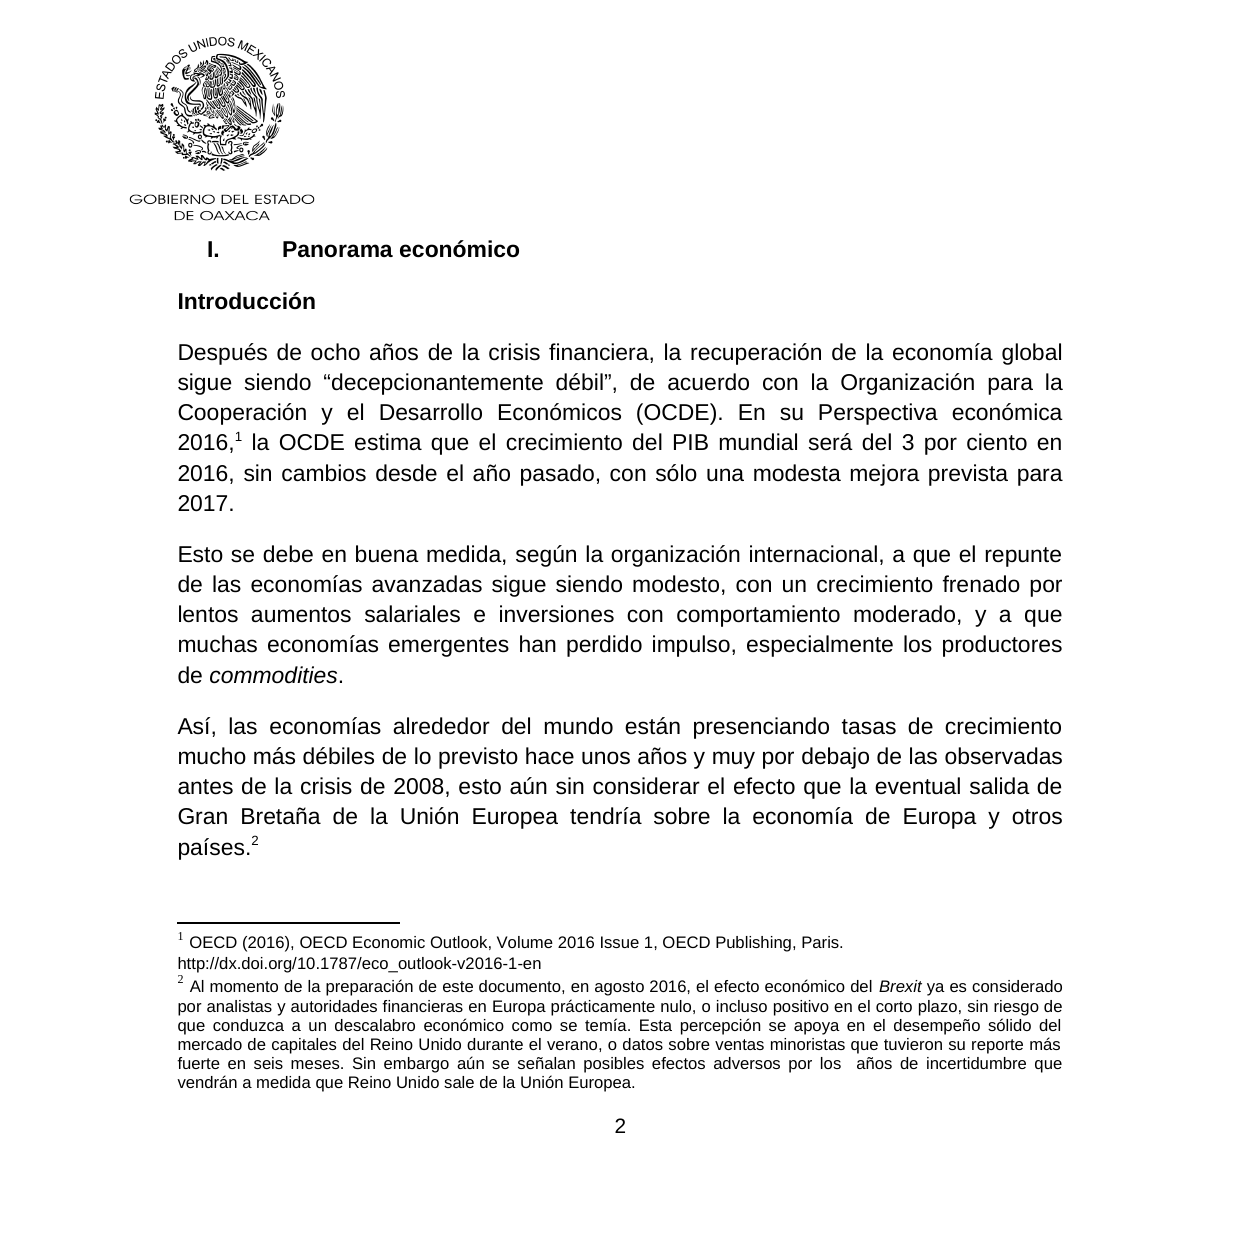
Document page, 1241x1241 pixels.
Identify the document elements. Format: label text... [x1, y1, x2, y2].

text Así, las economías alrededor del mundo están presenciando tasas de crecimiento mucho más débiles de lo previsto hace unos años y muy por debajo de las observadas antes de la crisis de 2008, esto aún sin considerar el efecto que la eventual salida de Gran Bretaña de la Unión Europea tendría sobre la economía de Europa y otros países. [177, 713, 1063, 860]
text Introducción [177, 288, 1063, 314]
picture [125, 32, 319, 225]
text Después de ocho años de la crisis financiera, la recuperación de la economía global sigue siendo “decepcionantemente débil”, de acuerdo con la Organización para la Cooperación y el Desarrollo Económicos (OCDE). En su Perspectiva económica 2016, la OCDE estima que el crecimiento del PIB mundial será del 3 por ciento en 2016, sin cambios desde el año pasado, con sólo una modesta mejora prevista para 2017. [177, 339, 1063, 516]
list Panorama económico [207, 236, 1063, 263]
text Esto se debe en buena medida, según la organización internacional, a que el repunte de las economías avanzadas sigue siendo modesto, con un crecimiento frenado por lentos aumentos salariales e inversiones con comportamiento moderado, y a que muchas economías emergentes han perdido impulso, especialmente los productores de commodities. [177, 541, 1063, 688]
